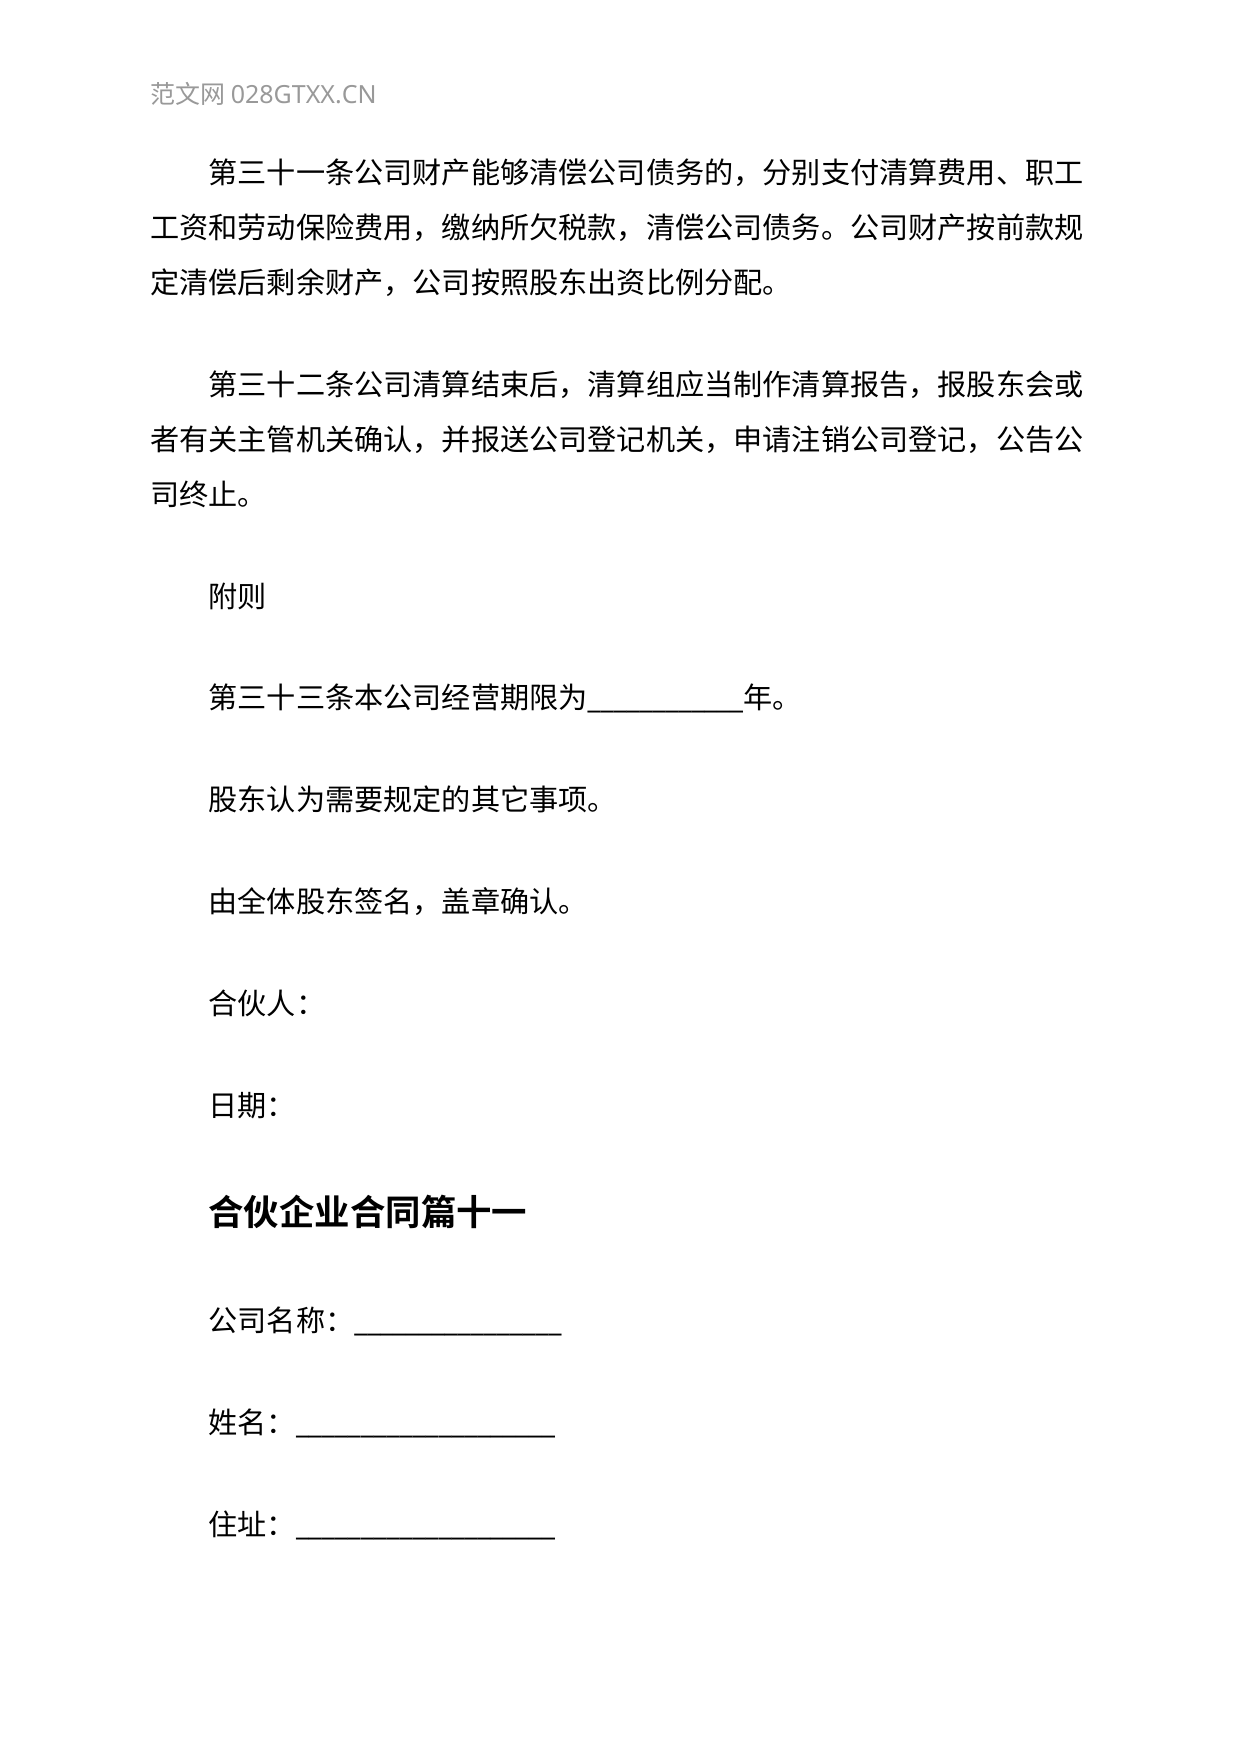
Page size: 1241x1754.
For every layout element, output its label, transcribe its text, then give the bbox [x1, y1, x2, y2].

text 姓名：____________________ [150, 1399, 1090, 1442]
text 股东认为需要规定的其它事项。 [150, 777, 1090, 819]
text 合伙企业合同篇十一 [150, 1184, 1090, 1235]
text 公司名称：________________ [150, 1297, 1090, 1340]
text 由全体股东签名，盖章确认。 [150, 879, 1090, 921]
text 附则 [150, 573, 1090, 615]
text 住址：____________________ [150, 1501, 1090, 1544]
text 第三十一条公司财产能够清偿公司债务的，分别支付清算费用、职工工资和劳动保险费用，缴纳所欠税款，清偿公司债务。公司财产按前款规定清偿后剩余财产，公司按照股东出资比例分配。 [150, 150, 1090, 302]
text 第三十三条本公司经营期限为____________年。 [150, 675, 1090, 717]
text 第三十二条公司清算结束后，清算组应当制作清算报告，报股东会或者有关主管机关确认，并报送公司登记机关，申请注销公司登记，公告公司终止。 [150, 362, 1090, 514]
text 合伙人： [150, 980, 1090, 1023]
text 日期： [150, 1082, 1090, 1124]
